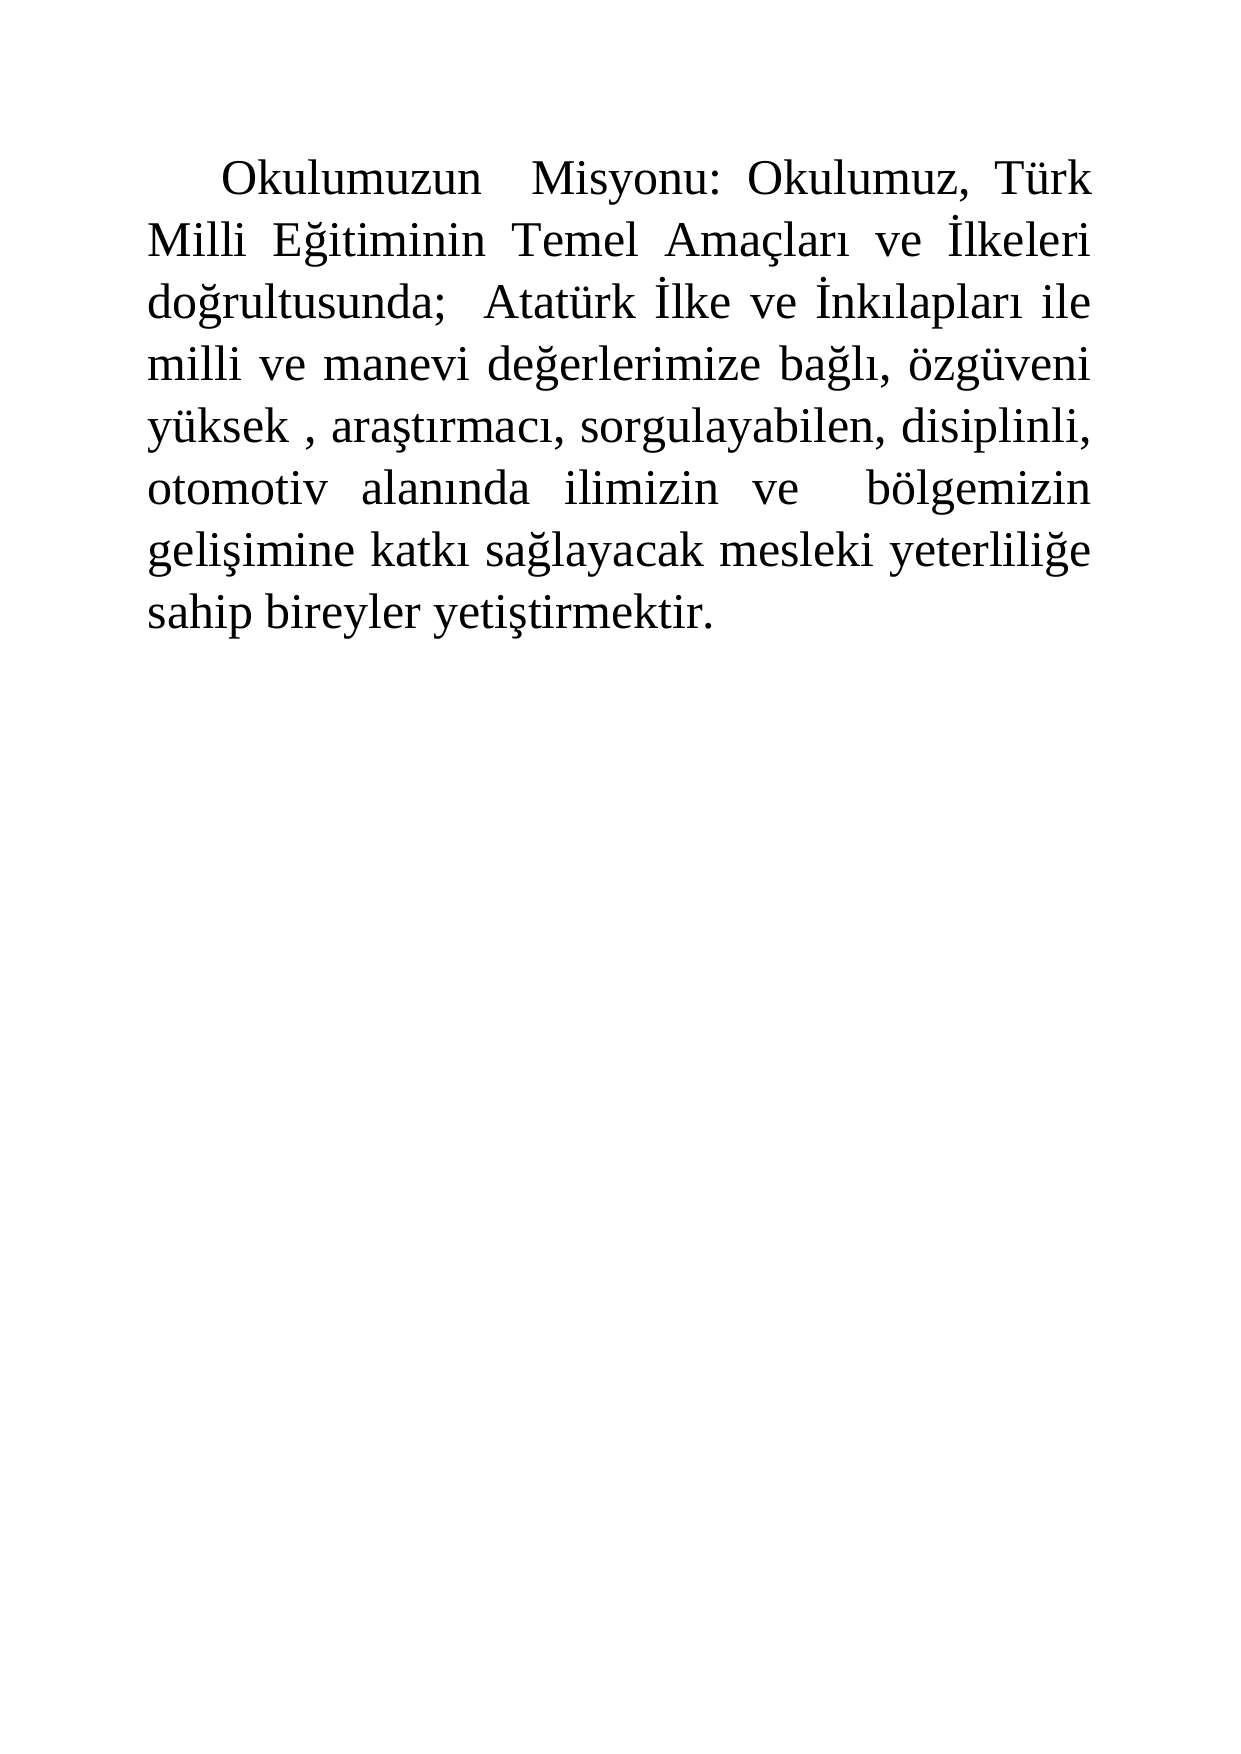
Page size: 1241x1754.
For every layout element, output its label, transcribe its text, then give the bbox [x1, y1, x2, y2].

text Okulumuzun Misyonu: Okulumuz, Türk Milli Eğitiminin Temel Amaçları ve İlkeleri doğrultusunda; Atatürk İlke ve İnkılapları ile milli ve manevi değerlerimize bağlı, özgüveni yüksek , araştırmacı, sorgulayabilen, disiplinli, otomotiv alanında ilimizin ve bölgemizin gelişimine katkı sağlayacak mesleki yeterliliğe sahip bireyler yetiştirmektir. [148, 148, 1093, 640]
